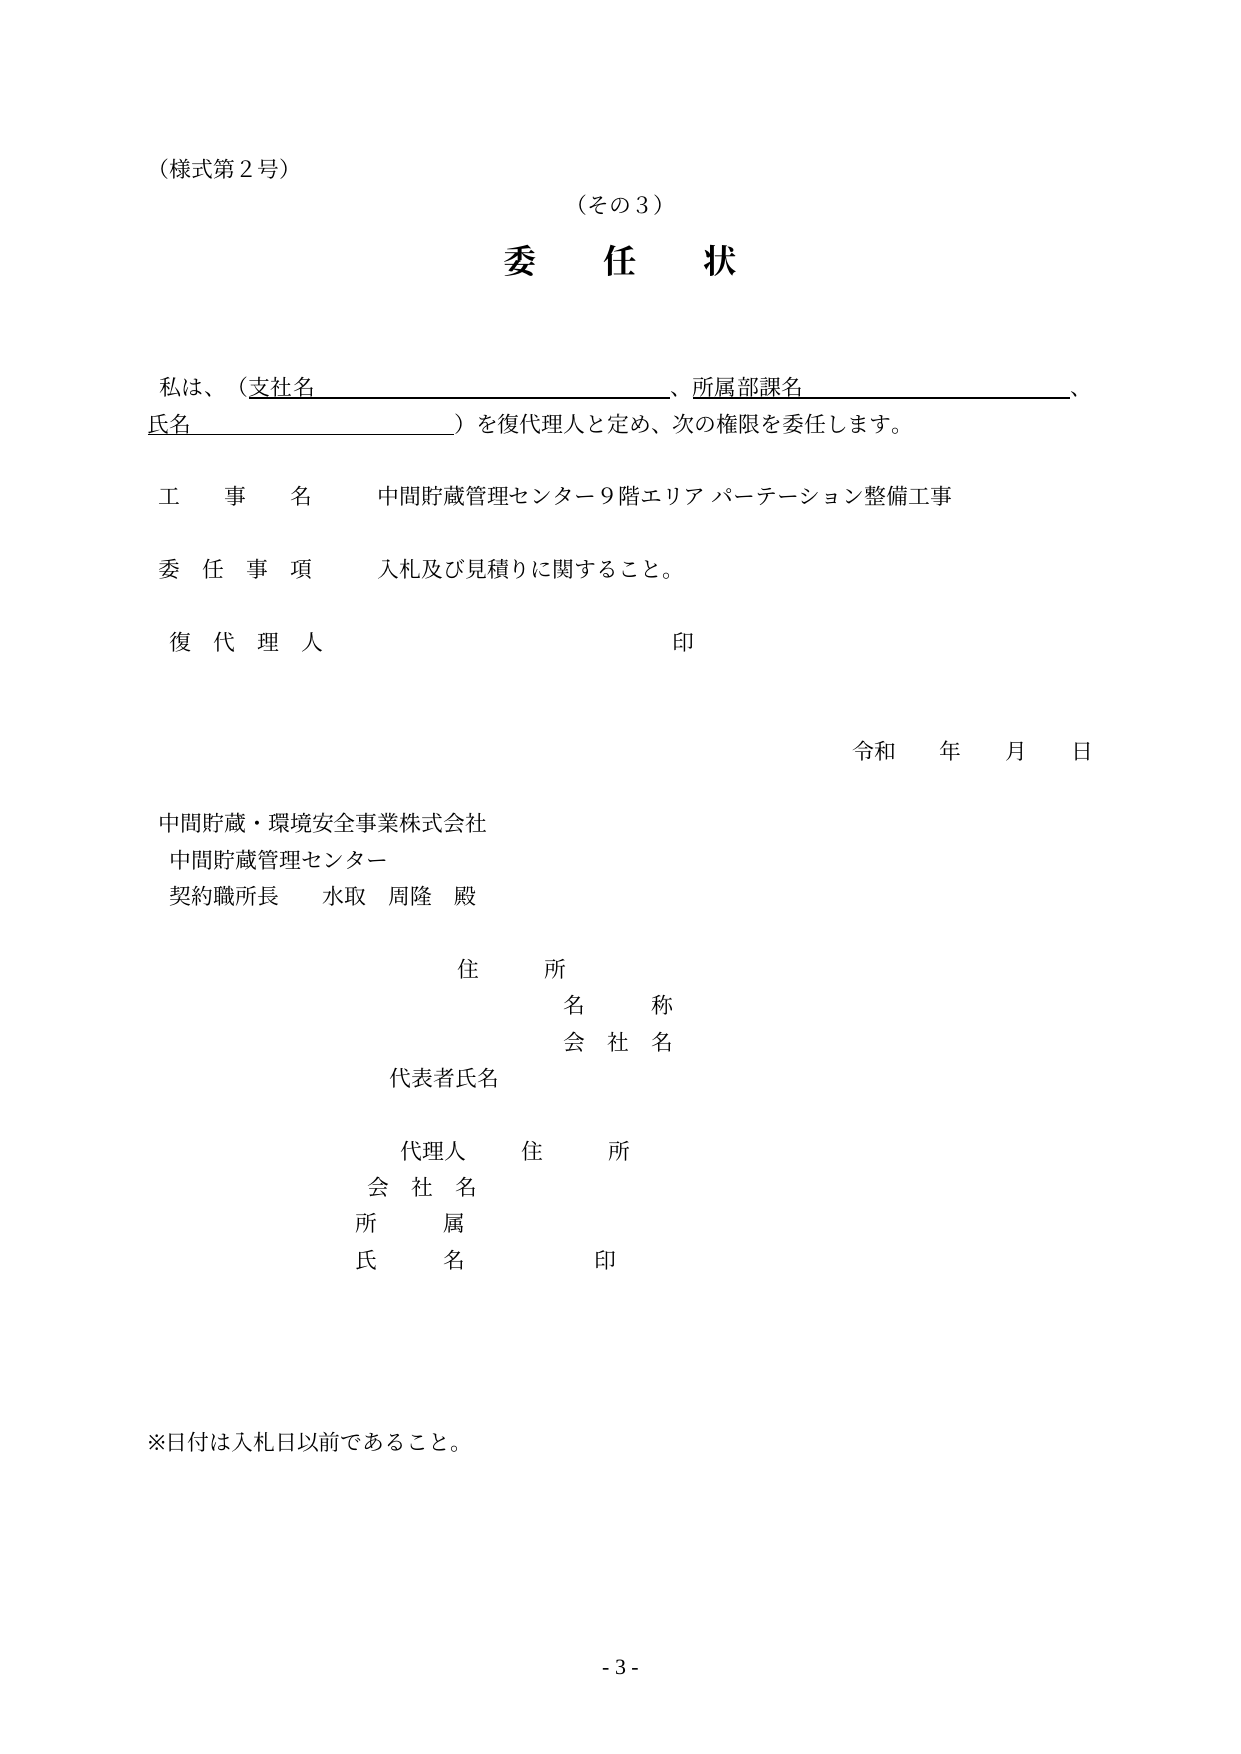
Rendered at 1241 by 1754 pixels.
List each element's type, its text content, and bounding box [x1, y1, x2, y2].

text ※日付は入札日以前であること。 [148, 1422, 1092, 1459]
text （その３） [148, 186, 1092, 223]
text 復 代 理 人 印 [148, 622, 1092, 659]
text 私は、（支社名 、所属部課名 、氏名 ）を復代理人と定め、次の権限を委任します。 [148, 368, 1092, 441]
text 会 社 名 [148, 1022, 1092, 1059]
text 代理人 住 所 [148, 1131, 1092, 1168]
text 会 社 名 [148, 1168, 1092, 1204]
text 工 事 名 中間貯蔵管理センター９階エリア パーテーション整備工事 [148, 477, 1092, 513]
text （様式第２号） [148, 150, 1092, 186]
text 氏 名 印 [148, 1241, 1092, 1277]
text 契約職所長 水取 周隆 殿 [148, 877, 1092, 913]
text 代表者氏名 [148, 1059, 1092, 1095]
text 住 所 [148, 950, 1092, 986]
text 委 任 事 項 入札及び見積りに関すること。 [148, 550, 1092, 586]
text 委 任 状 [148, 223, 1092, 295]
text 令和 年 月 日 [148, 732, 1092, 768]
text 中間貯蔵管理センター [148, 841, 1092, 877]
text 所 属 [148, 1204, 1092, 1241]
text 名 称 [148, 986, 1092, 1022]
text 中間貯蔵・環境安全事業株式会社 [148, 804, 1092, 841]
